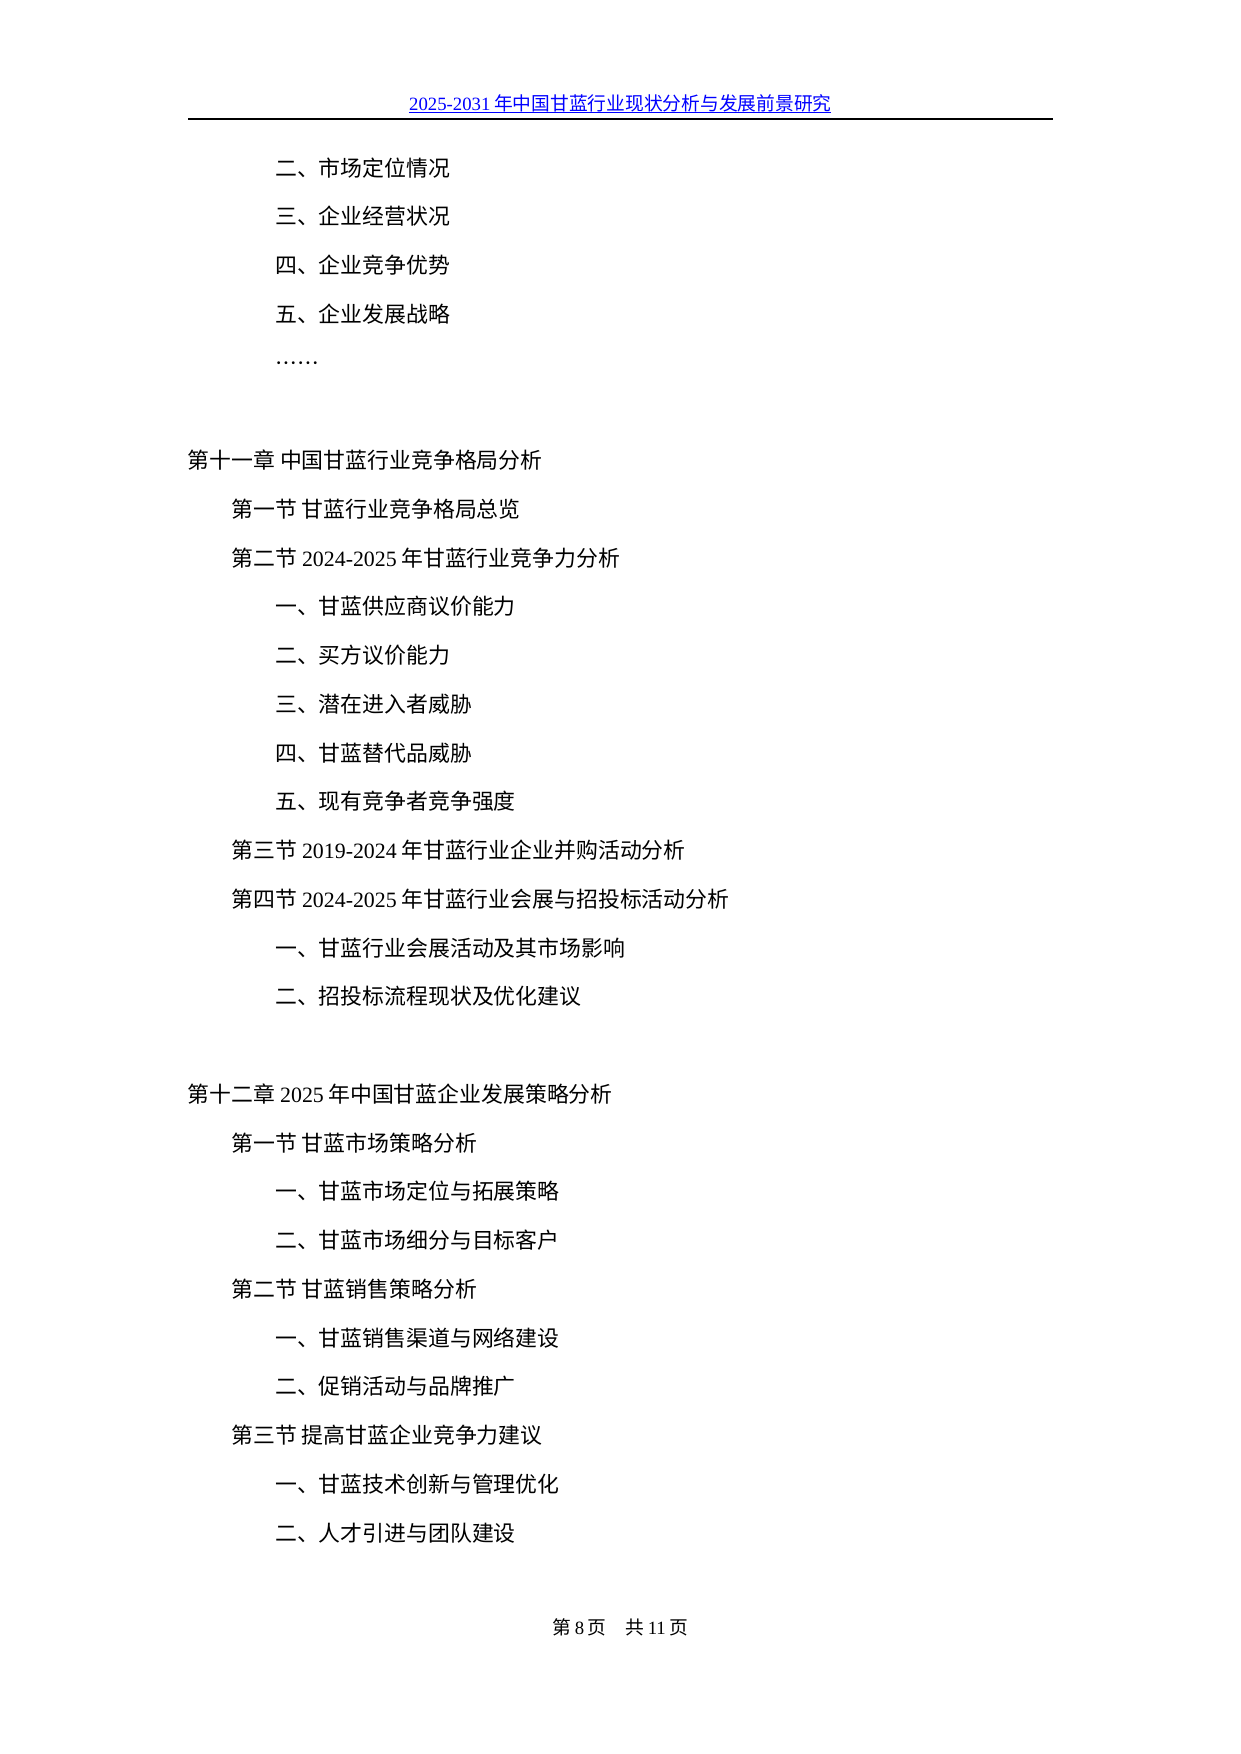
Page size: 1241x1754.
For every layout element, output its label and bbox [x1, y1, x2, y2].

text [187, 150, 1053, 1548]
